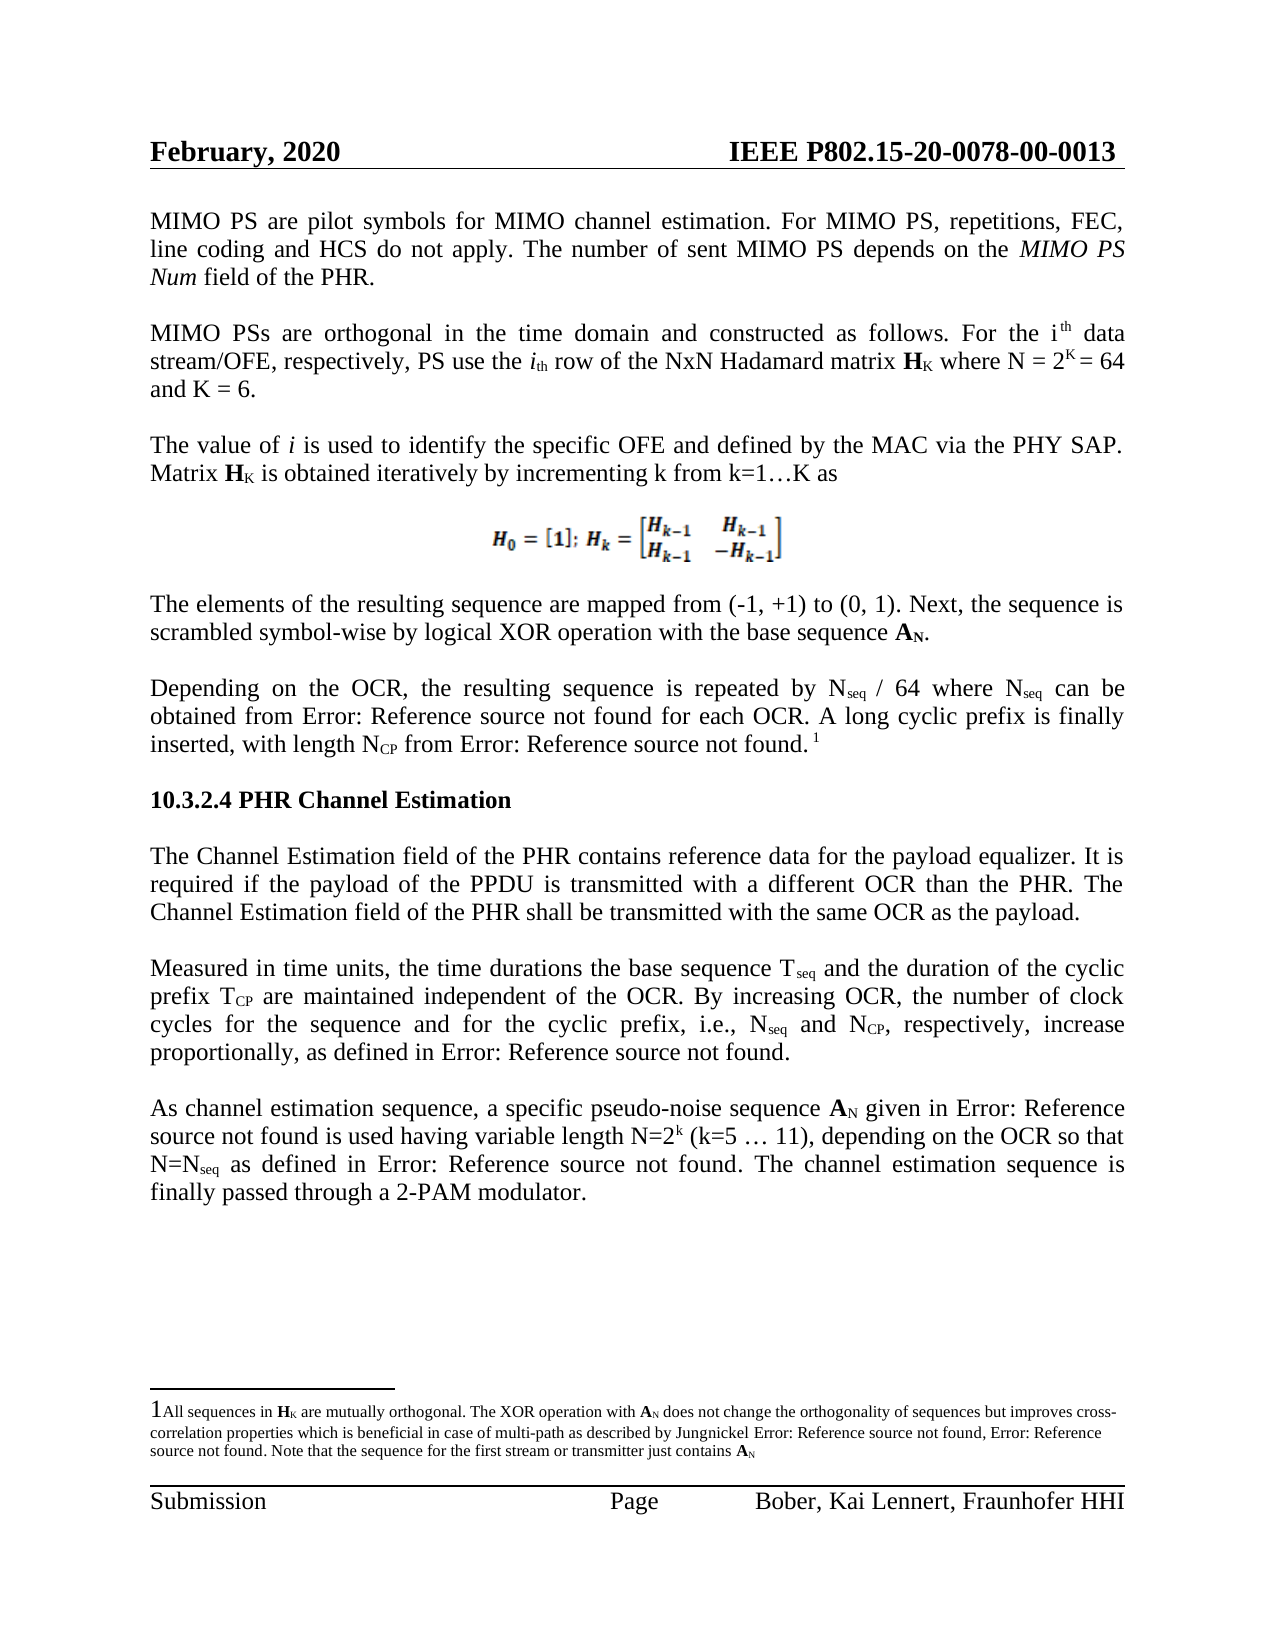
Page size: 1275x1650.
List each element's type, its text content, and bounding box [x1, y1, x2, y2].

text The value of i is used to identify the specific OFE and defined by the MAC via the PHY SAP. Matrix HK is obtained iteratively by incrementing k from k=1…K as [150, 431, 1125, 487]
picture [492, 514, 783, 562]
text MIMO PS are pilot symbols for MIMO channel estimation. For MIMO PS, repetitions, FEC, line coding and HCS do not apply. The number of sent MIMO PS depends on the MIMO PS Num field of the PHR. [150, 207, 1125, 291]
text The Channel Estimation field of the PHR contains reference data for the payload equalizer. It is required if the payload of the PPDU is transmitted with a different OCR than the PHR. The Channel Estimation field of the PHR shall be transmitted with the same OCR as the payload. [150, 842, 1125, 926]
text 10.3.2.4 PHR Channel Estimation [150, 786, 1125, 814]
text MIMO PSs are orthogonal in the time domain and constructed as follows. For the ith data stream/OFE, respectively, PS use the ith row of the NxN Hadamard matrix HK where N = 2K = 64 and K = 6. [150, 319, 1125, 403]
text The elements of the resulting sequence are mapped from (-1, +1) to (0, 1). Next, the sequence is scrambled symbol-wise by logical XOR operation with the base sequence AN. [150, 589, 1125, 646]
